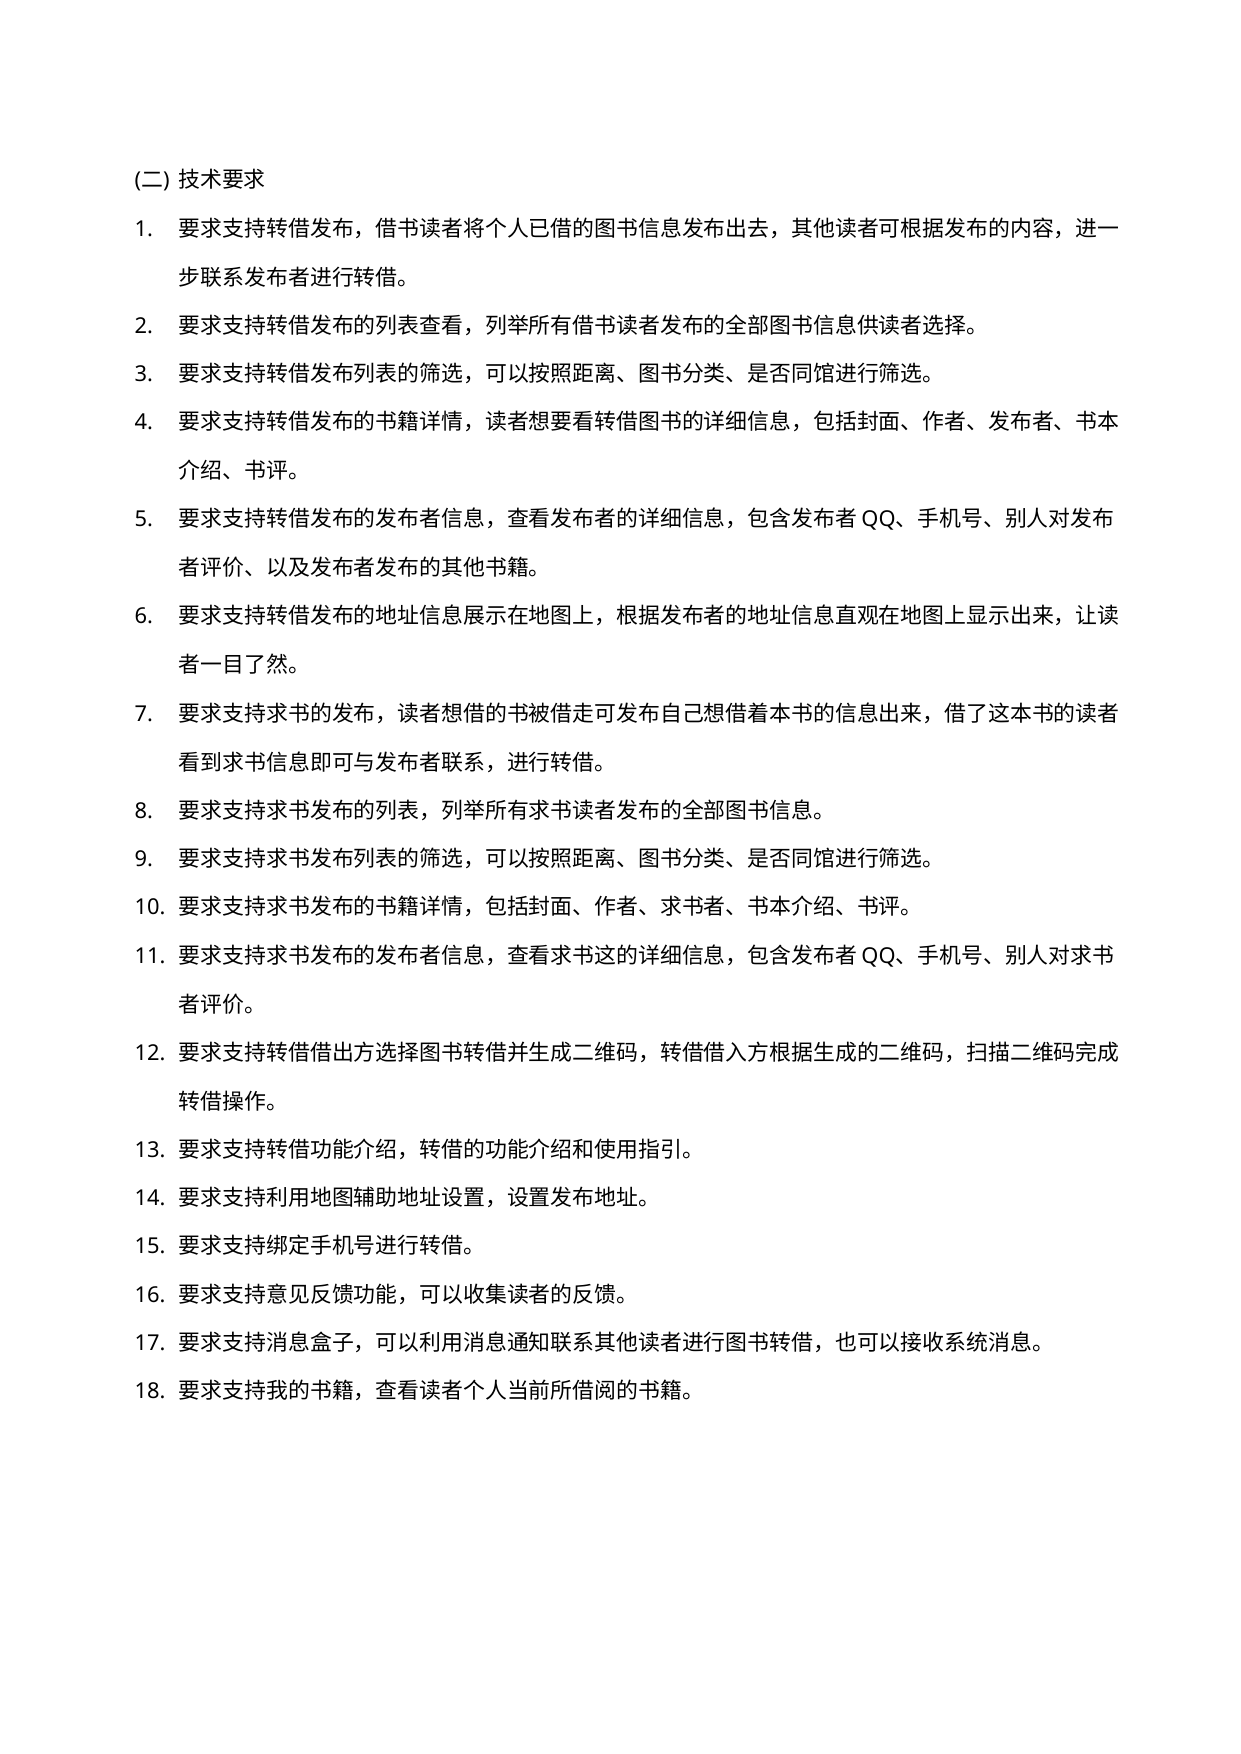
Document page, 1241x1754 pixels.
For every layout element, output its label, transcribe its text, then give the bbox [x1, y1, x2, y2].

list 要求支持转借功能介绍，转借的功能介绍和使用指引。 [134, 1132, 1128, 1164]
list 要求支持求书的发布，读者想借的书被借走可发布自己想借着本书的信息出来，借了这本书的读者看到求书信息即可与发布者联系，进行转借。 [134, 695, 1128, 777]
list 要求支持转借发布，借书读者将个人已借的图书信息发布出去，其他读者可根据发布的内容，进一步联系发布者进行转借。 [134, 210, 1128, 292]
list 要求支持消息盒子，可以利用消息通知联系其他读者进行图书转借，也可以接收系统消息。 [134, 1325, 1128, 1357]
list 要求支持求书发布列表的筛选，可以按照距离、图书分类、是否同馆进行筛选。 [134, 841, 1128, 873]
list 要求支持求书发布的书籍详情，包括封面、作者、求书者、书本介绍、书评。 [134, 889, 1128, 922]
list 要求支持意见反馈功能，可以收集读者的反馈。 [134, 1277, 1128, 1309]
list 要求支持转借发布的地址信息展示在地图上，根据发布者的地址信息直观在地图上显示出来，让读者一目了然。 [134, 598, 1128, 679]
list 要求支持求书发布的列表，列举所有求书读者发布的全部图书信息。 [134, 792, 1128, 825]
list 技术要求 [134, 162, 1128, 194]
list 要求支持求书发布的发布者信息，查看求书这的详细信息，包含发布者QQ、手机号、别人对求书者评价。 [134, 937, 1128, 1019]
list 要求支持绑定手机号进行转借。 [134, 1228, 1128, 1261]
list 要求支持转借发布的发布者信息，查看发布者的详细信息，包含发布者QQ、手机号、别人对发布者评价、以及发布者发布的其他书籍。 [134, 501, 1128, 582]
list 要求支持转借借出方选择图书转借并生成二维码，转借借入方根据生成的二维码，扫描二维码完成转借操作。 [134, 1034, 1128, 1116]
list 要求支持我的书籍，查看读者个人当前所借阅的书籍。 [134, 1373, 1128, 1406]
list 要求支持转借发布列表的筛选，可以按照距离、图书分类、是否同馆进行筛选。 [134, 356, 1128, 388]
list 要求支持利用地图辅助地址设置，设置发布地址。 [134, 1180, 1128, 1212]
list 要求支持转借发布的书籍详情，读者想要看转借图书的详细信息，包括封面、作者、发布者、书本介绍、书评。 [134, 404, 1128, 485]
list 要求支持转借发布的列表查看，列举所有借书读者发布的全部图书信息供读者选择。 [134, 307, 1128, 340]
